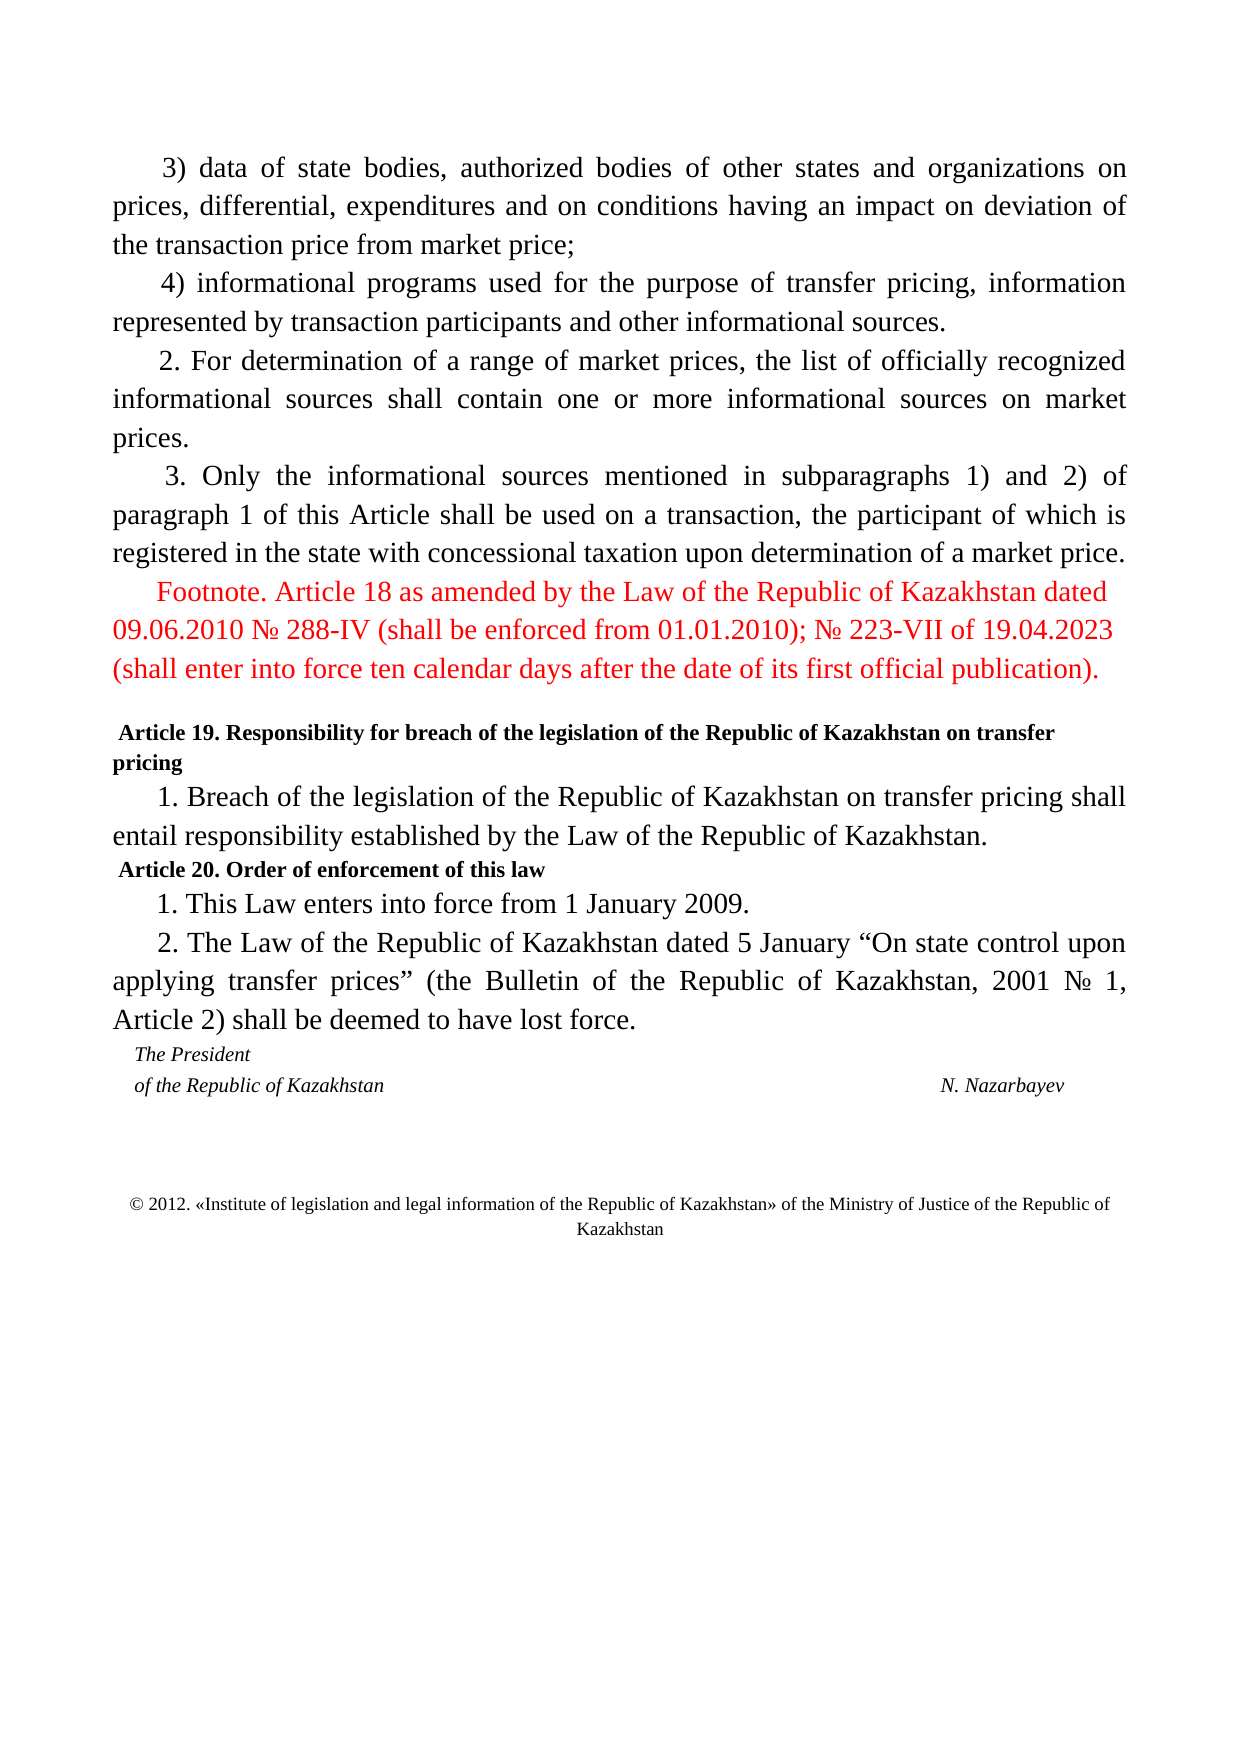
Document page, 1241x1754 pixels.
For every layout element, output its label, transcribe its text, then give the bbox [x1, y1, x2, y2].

text 1. This Law enters into force from 1 January 2009. [112, 886, 1128, 920]
text 2. For determination of a range of market prices, the list of officially recognized informational sources shall contain one or more informational sources on market prices. [112, 343, 1128, 453]
text 4) informational programs used for the purpose of transfer pricing, information represented by transaction participants and other informational sources. [112, 266, 1128, 338]
text 1. Breach of the legislation of the Republic of Kazakhstan on transfer pricing shall entail responsibility established by the Law of the Republic of Kazakhstan. [112, 779, 1128, 851]
table_header The President [101, 1041, 1240, 1072]
text 2. The Law of the Republic of Kazakhstan dated 5 January “On state control upon applying transfer prices” (the Bulletin of the Republic of Kazakhstan, 2001 № 1, Article 2) shall be deemed to have lost force. [112, 925, 1128, 1036]
text © 2012. «Institute of legislation and legal information of the Republic of Kazakhstan» of the Ministry of Justice of the Republic of Kazakhstan [112, 1193, 1128, 1239]
text Article 20. Order of enforcement of this law [112, 856, 1128, 882]
text Footnote. Article 18 as amended by the Law of the Republic of Kazakhstan dated 09.06.2010 № 288-IV (shall be enforced from 01.01.2010); № 223-VII of 19.04.2023 (shall enter into force ten calendar days after the date of its first official publication). [112, 574, 1128, 715]
text Article 19. Responsibility for breach of the legislation of the Republic of Kazakhstan on transfer pricing [112, 719, 1128, 775]
table_cell of the Republic of Kazakhstan [101, 1072, 939, 1103]
table_cell N. Nazarbayev [939, 1072, 1240, 1103]
text 3) data of state bodies, authorized bodies of other states and organizations on prices, differential, expenditures and on conditions having an impact on deviation of the transaction price from market price; [112, 150, 1128, 261]
text 3. Only the informational sources mentioned in subparagraphs 1) and 2) of paragraph 1 of this Article shall be used on a transaction, the participant of which is registered in the state with concessional taxation upon determination of a market price. [112, 458, 1128, 569]
